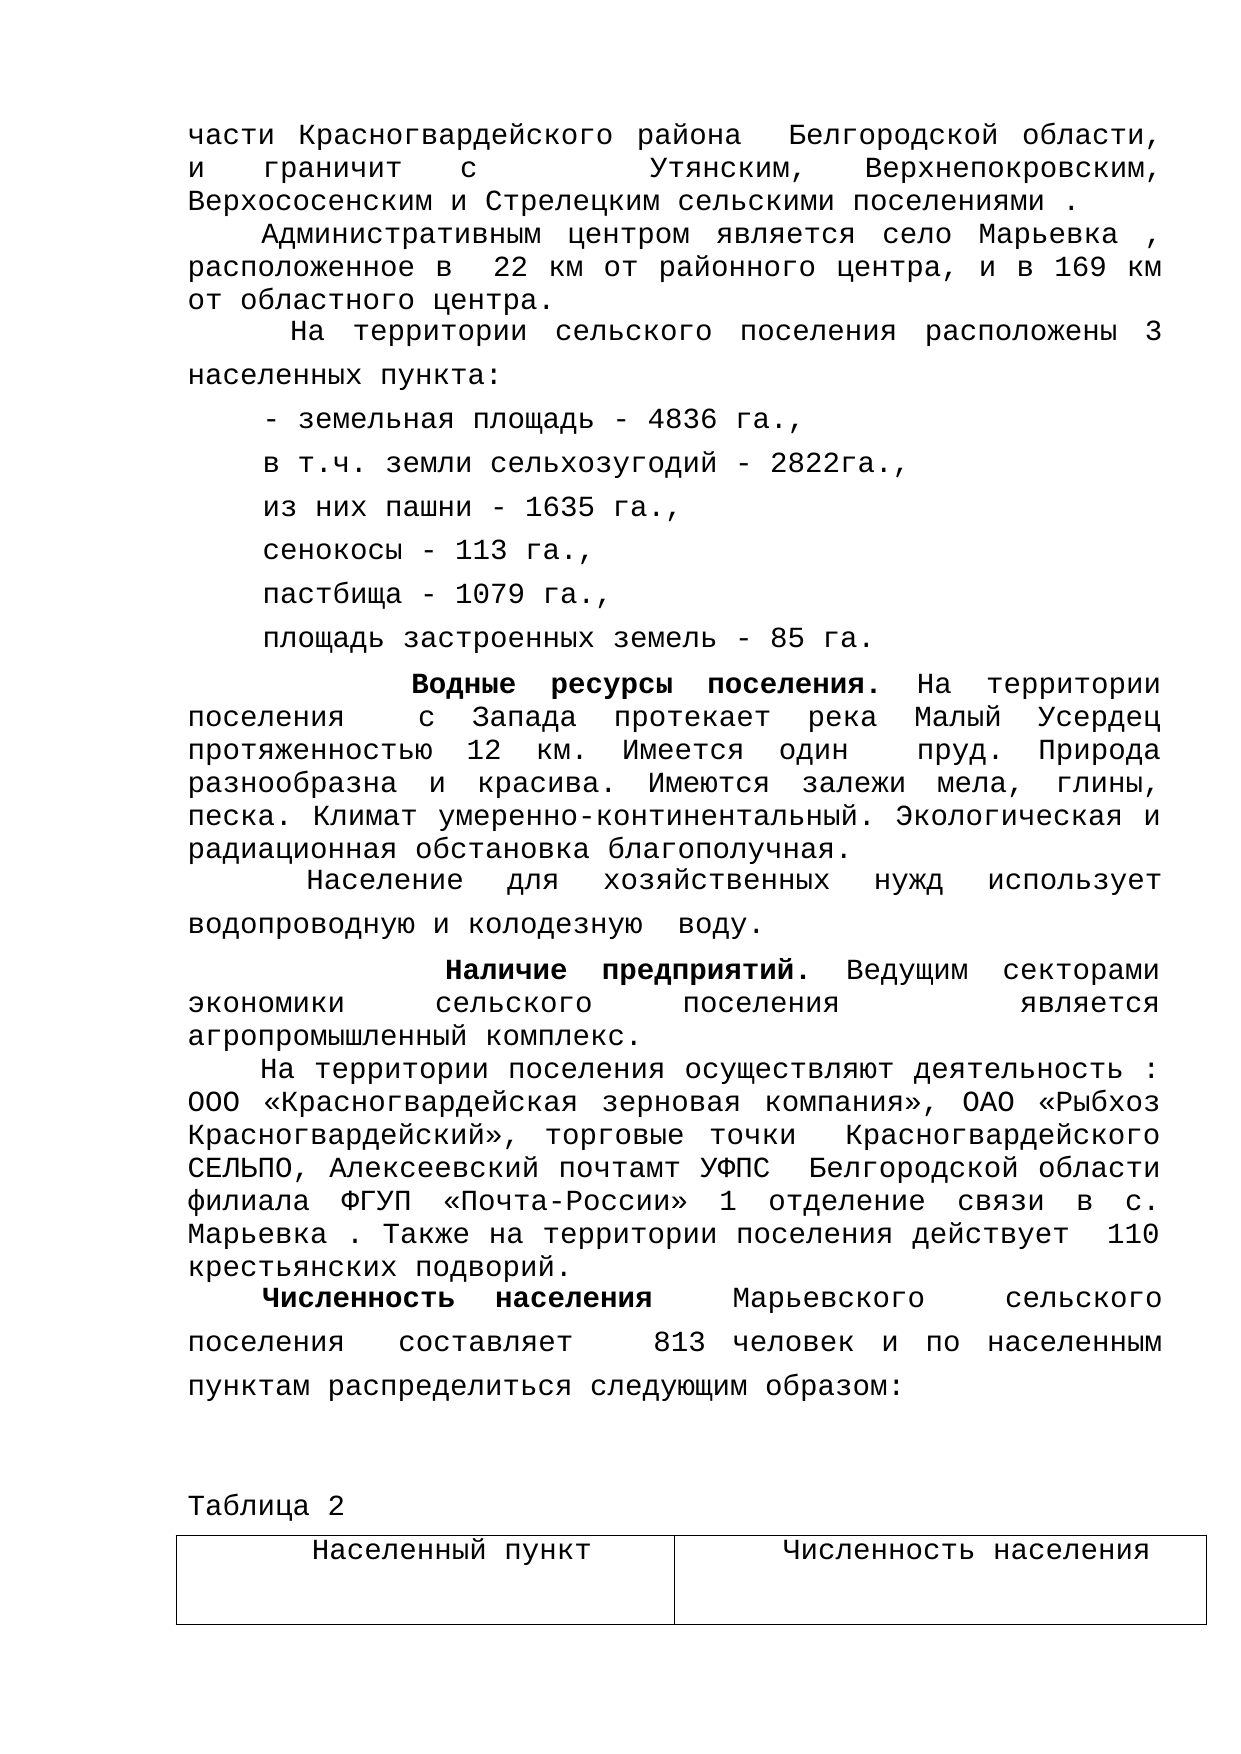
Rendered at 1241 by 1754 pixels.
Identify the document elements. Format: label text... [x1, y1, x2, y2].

text пастбища - 1079 га., [187, 579, 1162, 612]
text Население для хозяйственных нужд использует водопроводную и колодезную воду. [187, 865, 1162, 942]
text Наличие предприятий. Ведущим секторами экономики сельского поселения является агропромышленный комплекс. [187, 953, 1160, 1052]
text Административным центром является село Марьевка , расположенное в от районного центра, и в от областного центра. [187, 217, 1162, 316]
text На территории сельского поселения расположены 3 населенных пункта: [187, 316, 1162, 393]
text Численность населения Марьевского сельского поселения составляет 813 человек и по населенным пунктам распределиться следующим образом: [187, 1283, 1162, 1404]
text сенокосы - 113 га., [187, 536, 1162, 568]
text Водные ресурсы поселения. На территории поселения с Запада протекает река Малый Усердец протяженностью . Имеется один пруд. Природа разнообразна и красива. Имеются залежи мела, глины, песка. Климат умеренно-континентальный. Экологическая и радиационная обстановка благополучная. [187, 667, 1161, 865]
text из них пашни - 1635 га., [187, 492, 1162, 525]
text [187, 118, 1162, 217]
table_header Населенный пункт [177, 1536, 674, 1623]
table_header Численность населения [675, 1536, 1206, 1623]
text в т.ч. земли сельхозугодий - 2822га., [187, 448, 1162, 481]
text Таблица 2 [187, 1458, 1162, 1524]
text - земельная площадь - 4836 га., [187, 404, 1162, 437]
text площадь застроенных земель - 85 га. [187, 623, 1162, 656]
text На территории поселения осуществляют деятельность : ООО «Красногвардейская зерновая компания», ОАО «Рыбхоз Красногвардейский», торговые точки Красногвардейского СЕЛЬПО, Алексеевский почтамт УФПС Белгородской области филиала ФГУП «Почта-России» 1 отделение связи в с. Марьевка . Также на территории поселения действует 110 крестьянских подворий. [187, 1052, 1161, 1283]
